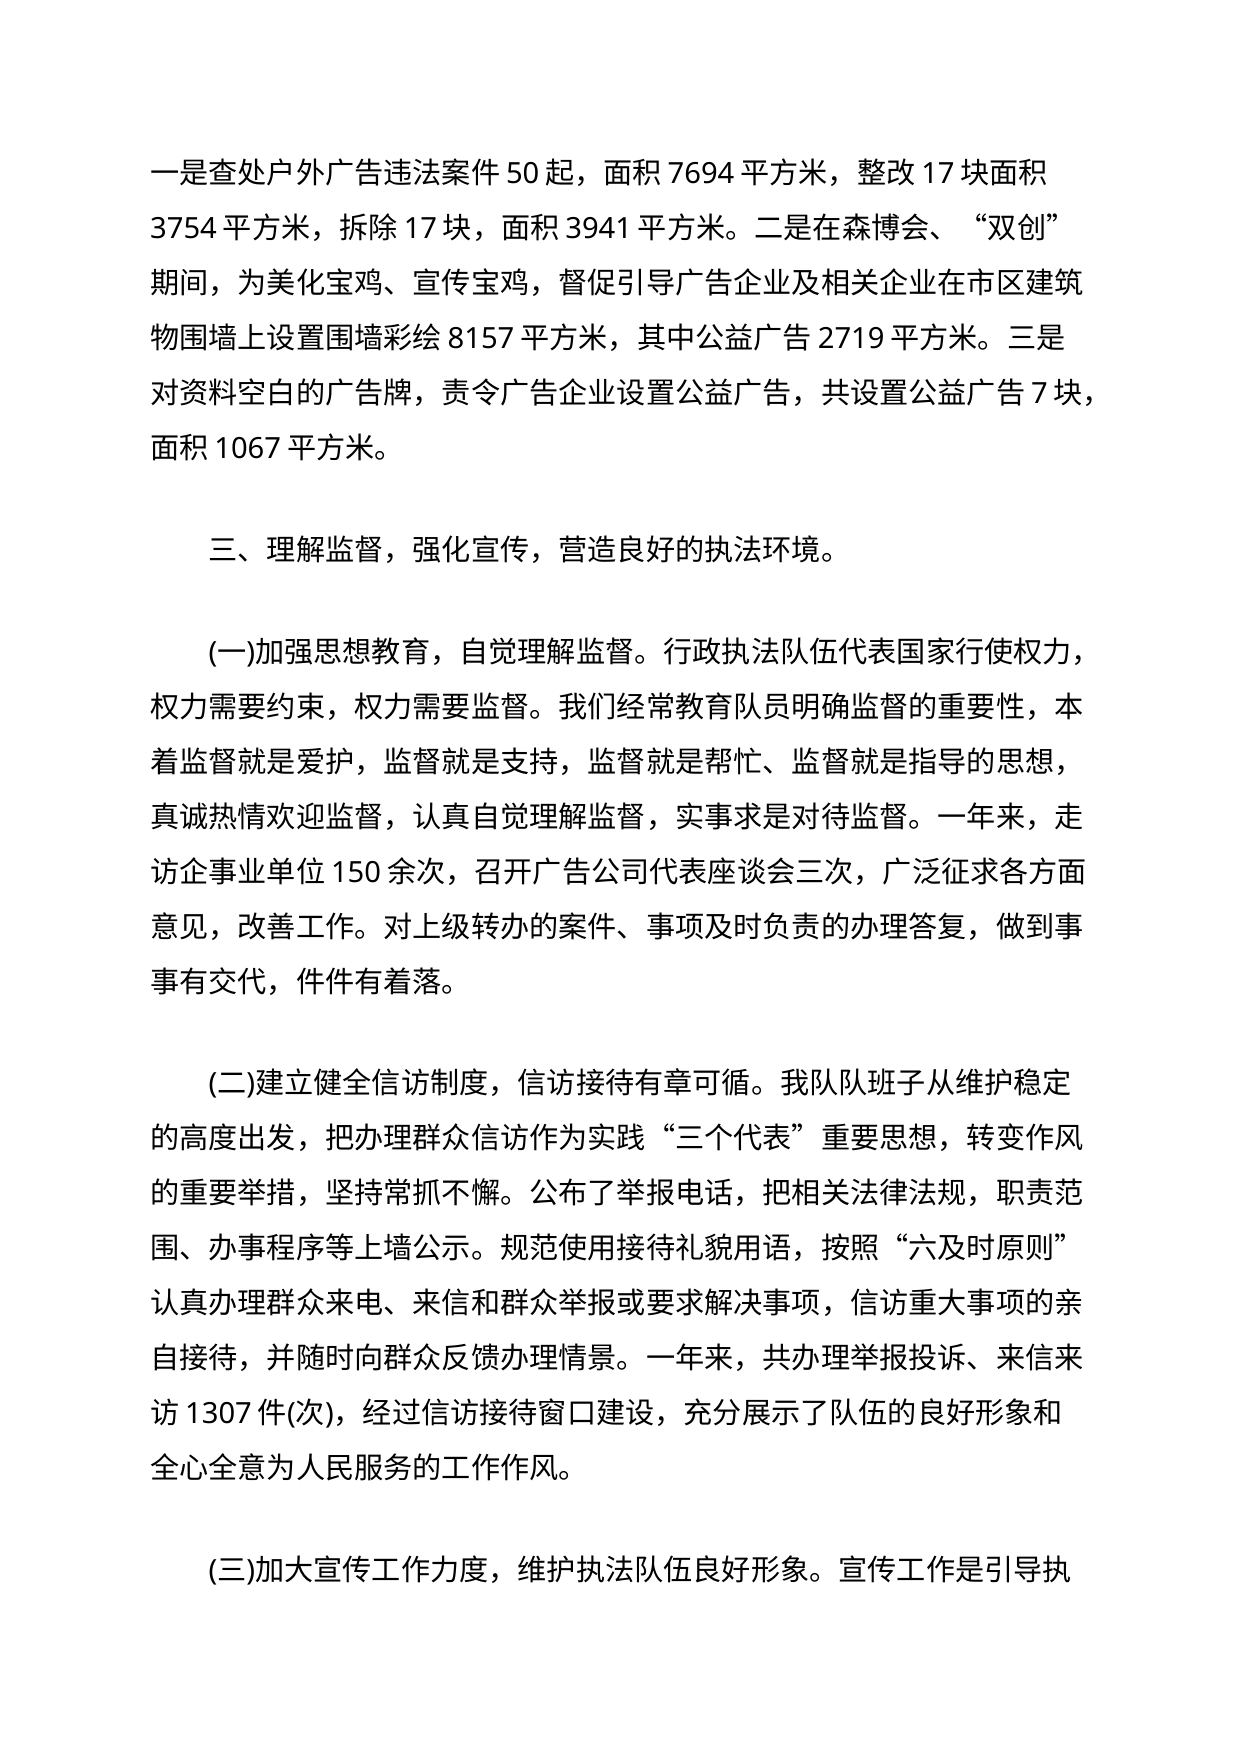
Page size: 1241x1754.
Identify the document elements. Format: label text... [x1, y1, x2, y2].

text (二)建立健全信访制度，信访接待有章可循。我队队班子从维护稳定的高度出发，把办理群众信访作为实践“三个代表”重要思想，转变作风的重要举措，坚持常抓不懈。公布了举报电话，把相关法律法规，职责范围、办事程序等上墙公示。规范使用接待礼貌用语，按照“六及时原则”认真办理群众来电、来信和群众举报或要求解决事项，信访重大事项的亲自接待，并随时向群众反馈办理情景。一年来，共办理举报投诉、来信来访1307件(次)，经过信访接待窗口建设，充分展示了队伍的良好形象和全心全意为人民服务的工作作风。 [150, 1060, 1090, 1487]
text (一)加强思想教育，自觉理解监督。行政执法队伍代表国家行使权力，权力需要约束，权力需要监督。我们经常教育队员明确监督的重要性，本着监督就是爱护，监督就是支持，监督就是帮忙、监督就是指导的思想，真诚热情欢迎监督，认真自觉理解监督，实事求是对待监督。一年来，走访企事业单位150余次，召开广告公司代表座谈会三次，广泛征求各方面意见，改善工作。对上级转办的案件、事项及时负责的办理答复，做到事事有交代，件件有着落。 [150, 629, 1090, 1001]
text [150, 1546, 1090, 1589]
text 三、理解监督，强化宣传，营造良好的执法环境。 [150, 527, 1090, 569]
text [150, 150, 1090, 467]
